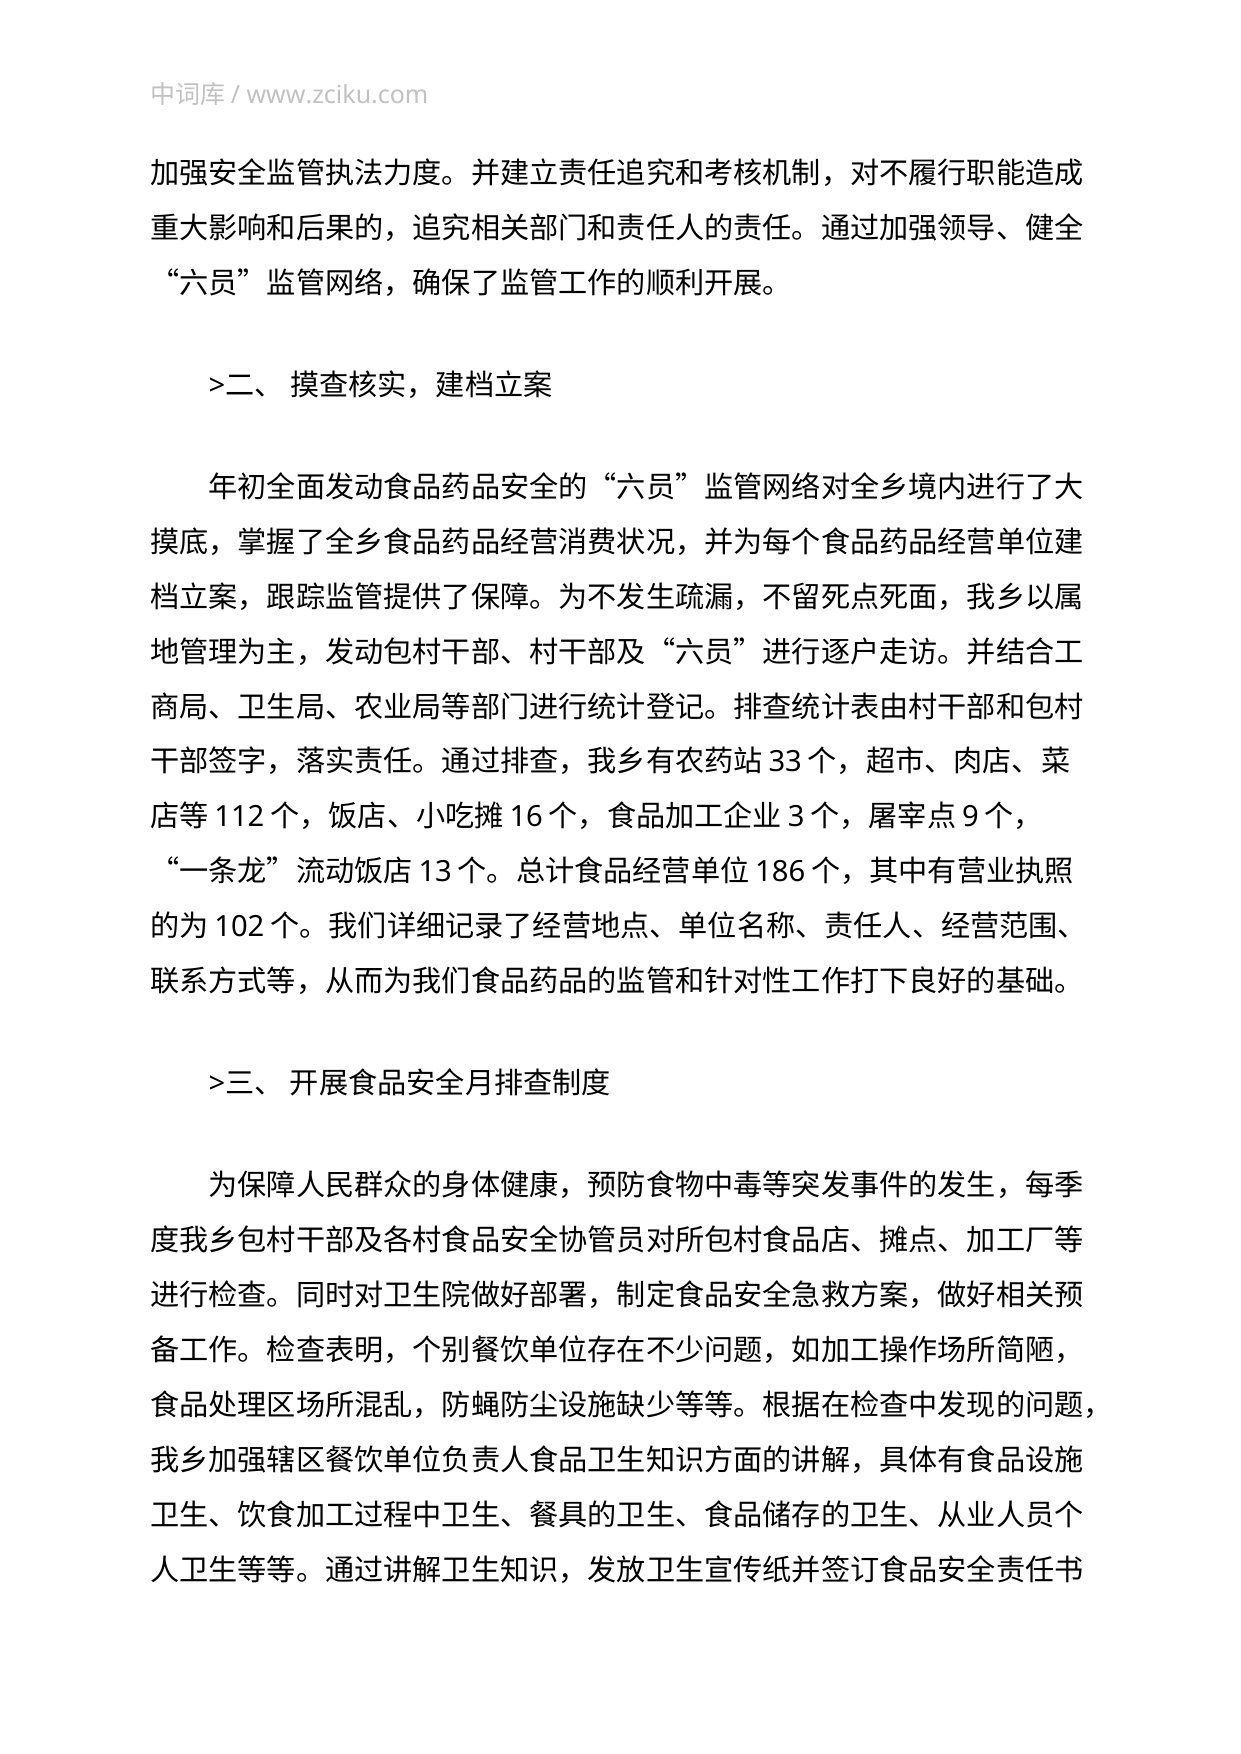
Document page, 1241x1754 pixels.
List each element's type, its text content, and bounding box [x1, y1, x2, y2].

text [150, 1162, 1090, 1588]
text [150, 150, 1090, 302]
text >三、 开展食品安全月排查制度 [150, 1060, 1090, 1102]
text >二、 摸查核实，建档立案 [150, 362, 1090, 404]
text 年初全面发动食品药品安全的“六员”监管网络对全乡境内进行了大摸底，掌握了全乡食品药品经营消费状况，并为每个食品药品经营单位建档立案，跟踪监管提供了保障。为不发生疏漏，不留死点死面，我乡以属地管理为主，发动包村干部、村干部及“六员”进行逐户走访。并结合工商局、卫生局、农业局等部门进行统计登记。排查统计表由村干部和包村干部签字，落实责任。通过排查，我乡有农药站33个，超市、肉店、菜店等112个，饭店、小吃摊16个，食品加工企业3个，屠宰点9个，“一条龙”流动饭店13个。总计食品经营单位186个，其中有营业执照的为102个。我们详细记录了经营地点、单位名称、责任人、经营范围、联系方式等，从而为我们食品药品的监管和针对性工作打下良好的基础。 [150, 463, 1090, 1000]
